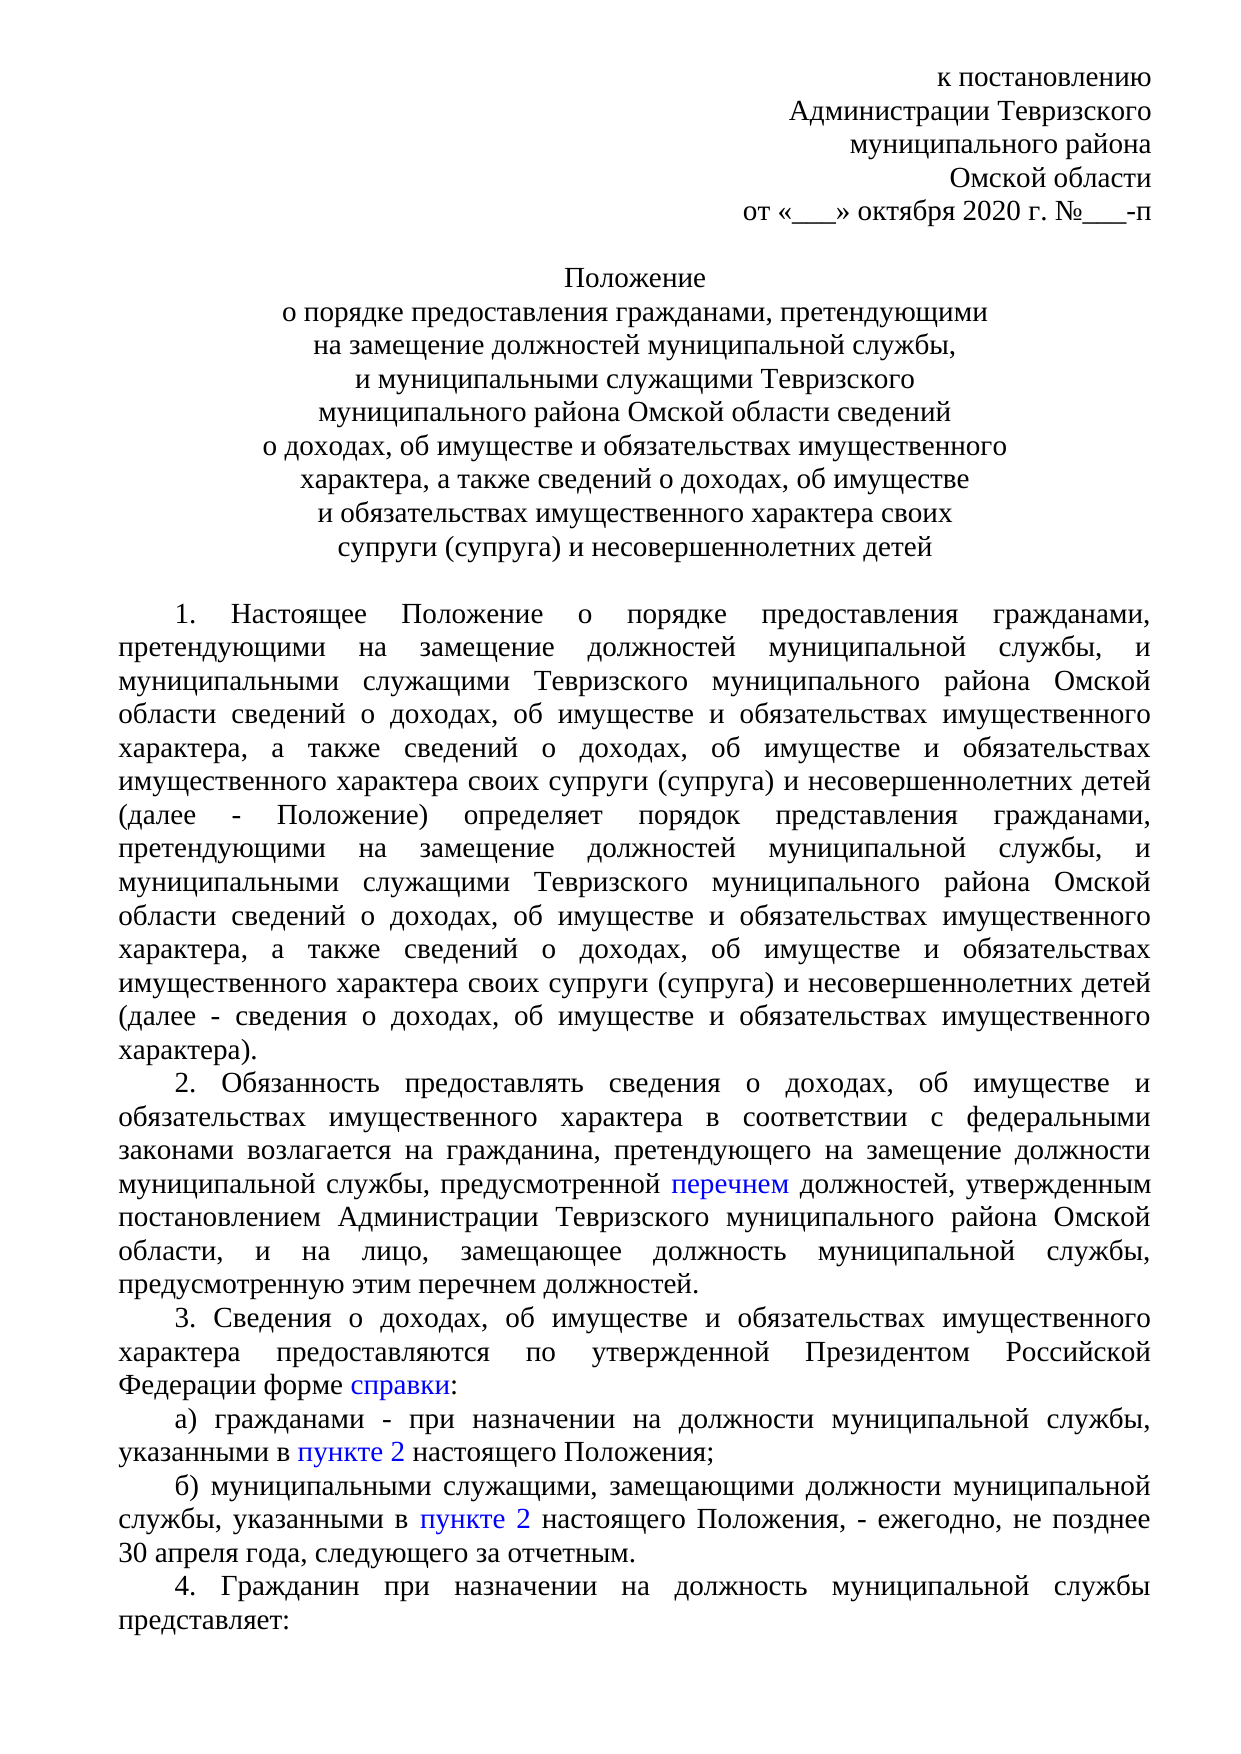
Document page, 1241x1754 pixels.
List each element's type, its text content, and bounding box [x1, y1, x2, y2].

text Омской области [118, 160, 1152, 193]
text Положение [118, 260, 1152, 294]
text 4. Гражданин при назначении на должность муниципальной службы представляет: [118, 1568, 1152, 1636]
text о порядке предоставления гражданами, претендующими [118, 294, 1152, 327]
text характера, а также сведений о доходах, об имуществе [118, 462, 1152, 495]
text 2. Обязанность предоставлять сведения о доходах, об имуществе и обязательствах имущественного характера в соответствии с федеральными законами возлагается на гражданина, претендующего на замещение должности муниципальной службы, предусмотренной перечнем должностей, утвержденным постановлением Администрации Тевризского муниципального района Омской области, и на лицо, замещающее должность муниципальной службы, предусмотренную этим перечнем должностей. [118, 1065, 1152, 1300]
text супруги (супруга) и несовершеннолетних детей [118, 529, 1152, 562]
text а) гражданами - при назначении на должности муниципальной службы, указанными в пункте 2 настоящего Положения; [118, 1401, 1152, 1468]
text о доходах, об имуществе и обязательствах имущественного [118, 428, 1152, 462]
text муниципального района [118, 126, 1152, 160]
text 1. Настоящее Положение о порядке предоставления гражданами, претендующими на замещение должностей муниципальной службы, и муниципальными служащими Тевризского муниципального района Омской области сведений о доходах, об имуществе и обязательствах имущественного характера, а также сведений о доходах, об имуществе и обязательствах имущественного характера своих супруги (супруга) и несовершеннолетних детей (далее - Положение) определяет порядок представления гражданами, претендующими на замещение должностей муниципальной службы, и муниципальными служащими Тевризского муниципального района Омской области сведений о доходах, об имуществе и обязательствах имущественного характера, а также сведений о доходах, об имуществе и обязательствах имущественного характера своих супруги (супруга) и несовершеннолетних детей (далее - сведения о доходах, об имуществе и обязательствах имущественного характера). [118, 596, 1152, 1065]
text к постановлению [118, 59, 1152, 93]
text и муниципальными служащими Тевризского [118, 361, 1152, 394]
text Администрации Тевризского [118, 93, 1152, 126]
text б) муниципальными служащими, замещающими должности муниципальной службы, указанными в пункте 2 настоящего Положения, - ежегодно, не позднее 30 апреля года, следующего за отчетным. [118, 1468, 1152, 1568]
text муниципального района Омской области сведений [118, 394, 1152, 428]
text и обязательствах имущественного характера своих [118, 495, 1152, 529]
text от «___» октября 2020 г. №___-п [118, 193, 1152, 227]
text на замещение должностей муниципальной службы, [118, 327, 1152, 361]
text 3. Сведения о доходах, об имуществе и обязательствах имущественного характера предоставляются по утвержденной Президентом Российской Федерации форме справки: [118, 1300, 1152, 1401]
